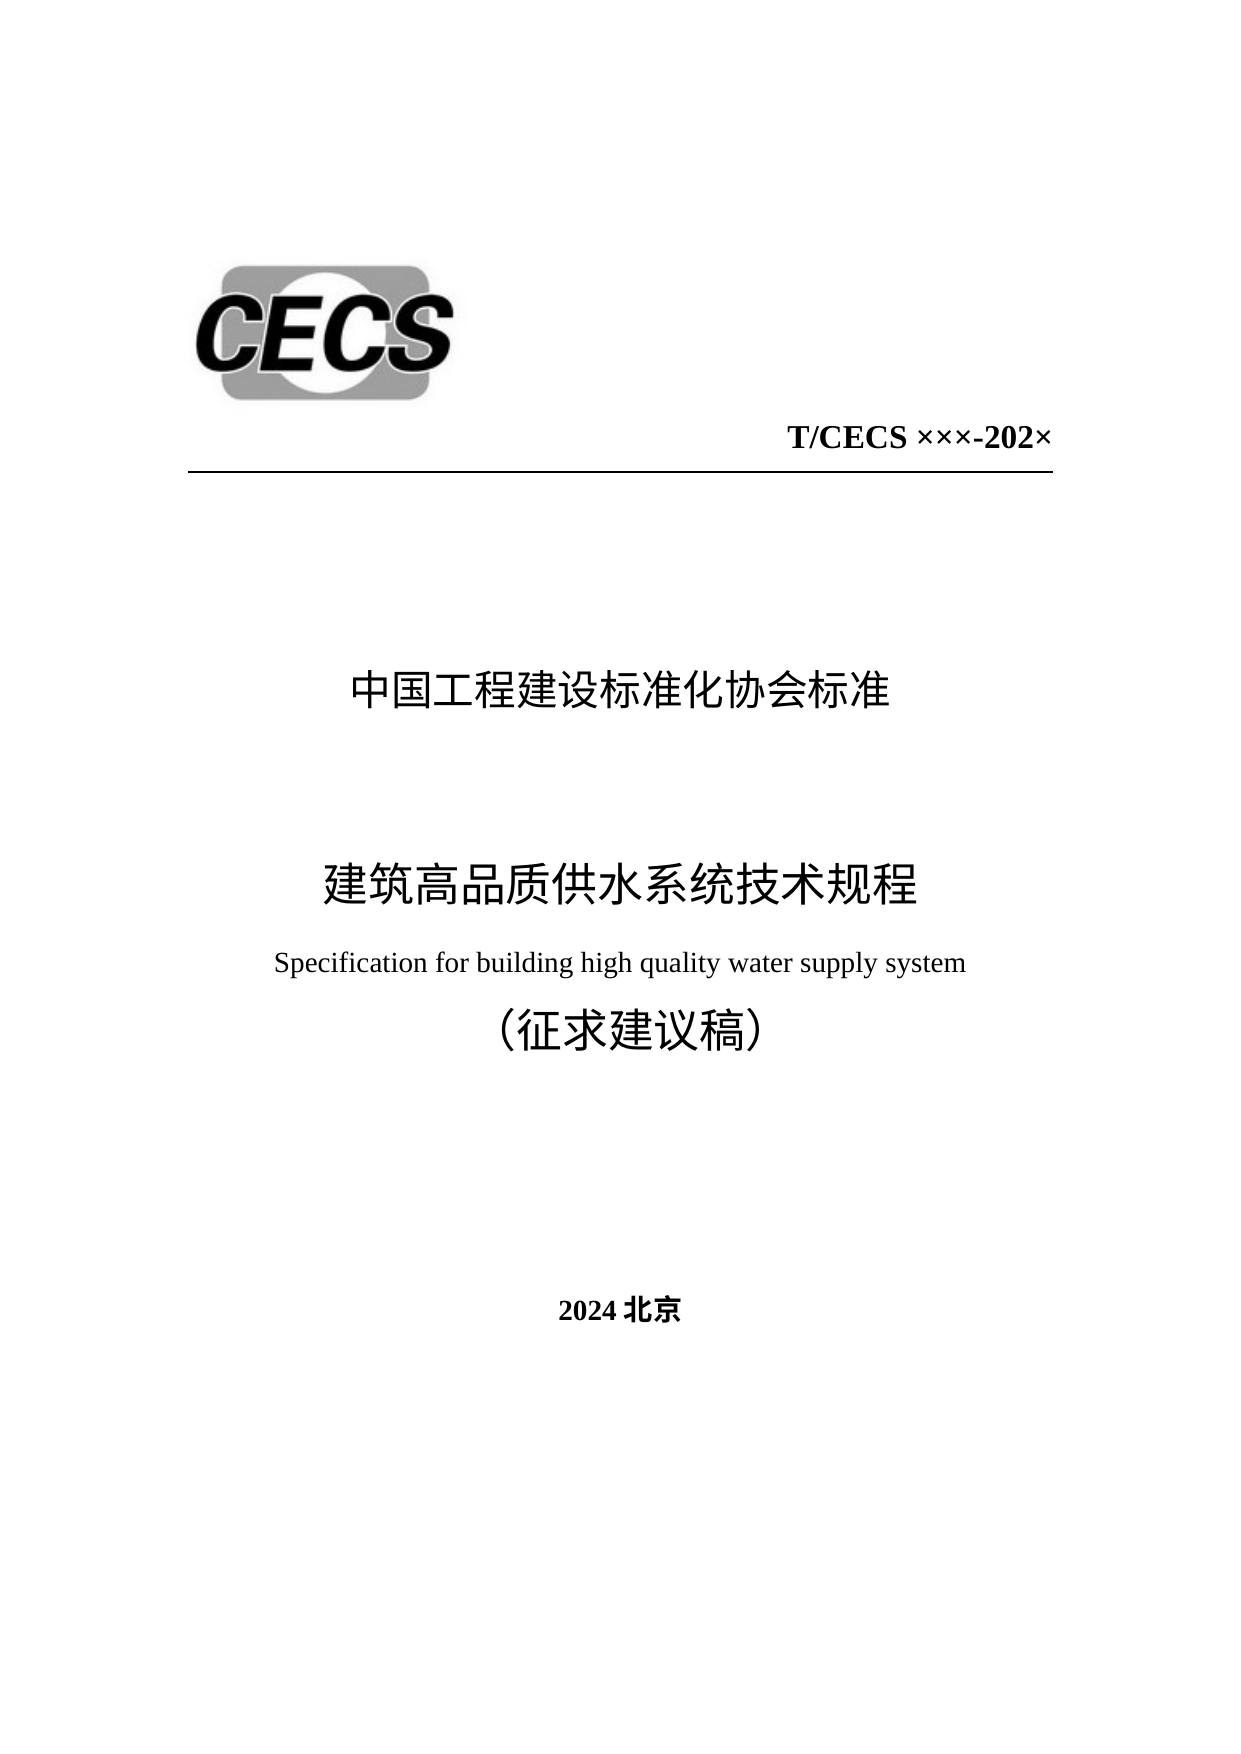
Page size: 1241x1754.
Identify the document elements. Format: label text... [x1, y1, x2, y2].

text （征求建议稿） [209, 995, 1053, 1061]
text Specification for building high quality water supply system [187, 930, 1053, 995]
text T/CECS ×××-202× [187, 404, 1053, 473]
text 建筑高品质供水系统技术规程 [187, 832, 1053, 930]
picture [184, 236, 471, 425]
text 中国工程建设标准化协会标准 [187, 654, 1053, 719]
text 2024 北京 [187, 1275, 1053, 1340]
